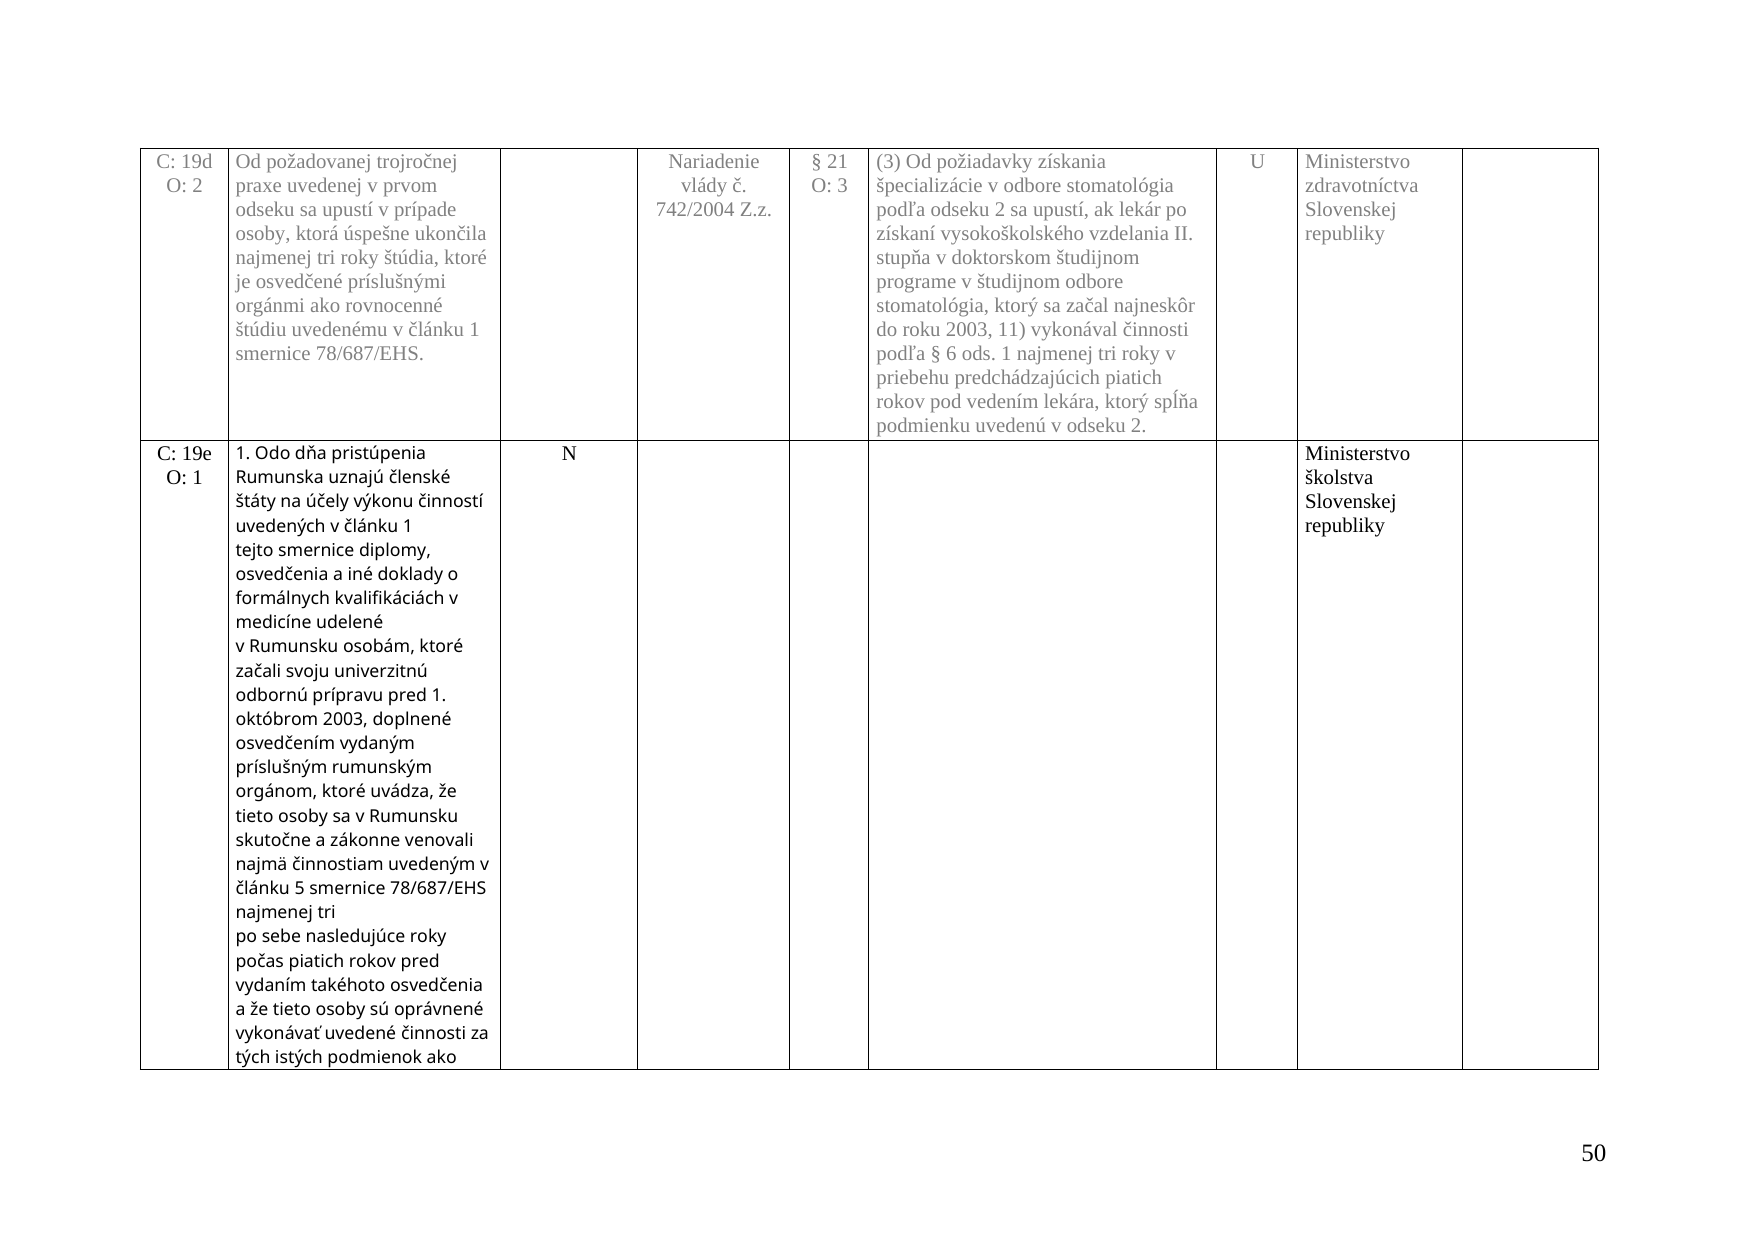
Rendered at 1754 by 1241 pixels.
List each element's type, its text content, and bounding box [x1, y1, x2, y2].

table_cell (3) Od požiadavky získania špecializácie v odbore stomatológia podľa odseku 2 sa upustí, ak lekár po získaní vysokoškolského vzdelania II. stupňa v doktorskom študijnom programe v študijnom odbore stomatológia, ktorý sa začal najneskôr do roku 2003, 11) vykonával činnosti podľa § 6 ods. 1 najmenej tri roky v priebehu predchádzajúcich piatich rokov pod vedením lekára, ktorý spĺňa podmienku uvedenú v odseku 2. [869, 149, 1216, 439]
table_cell [869, 441, 1216, 1069]
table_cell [229, 441, 500, 1069]
table_cell [790, 441, 868, 1069]
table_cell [1298, 441, 1462, 1069]
table_cell Od požadovanej trojročnej praxe uvedenej v prvom odseku sa upustí v prípade osoby, ktorá úspešne ukončila najmenej tri roky štúdia, ktoré je osvedčené príslušnými orgánmi ako rovnocenné štúdiu uvedenému v článku 1 smernice 78/687/EHS. [229, 149, 500, 439]
table_cell U [1217, 149, 1297, 439]
table_cell N [501, 441, 637, 1069]
table_cell C: 19e O: 1 [141, 441, 228, 1069]
table_cell [501, 149, 637, 439]
table_cell C: 19d O: 2 [141, 149, 228, 439]
table_cell [1463, 441, 1598, 1069]
table_cell [638, 441, 789, 1069]
table_cell § 21 O: 3 [790, 149, 868, 439]
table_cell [638, 149, 789, 439]
table_cell [1217, 441, 1297, 1069]
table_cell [1298, 149, 1462, 439]
table_cell [1463, 149, 1598, 439]
